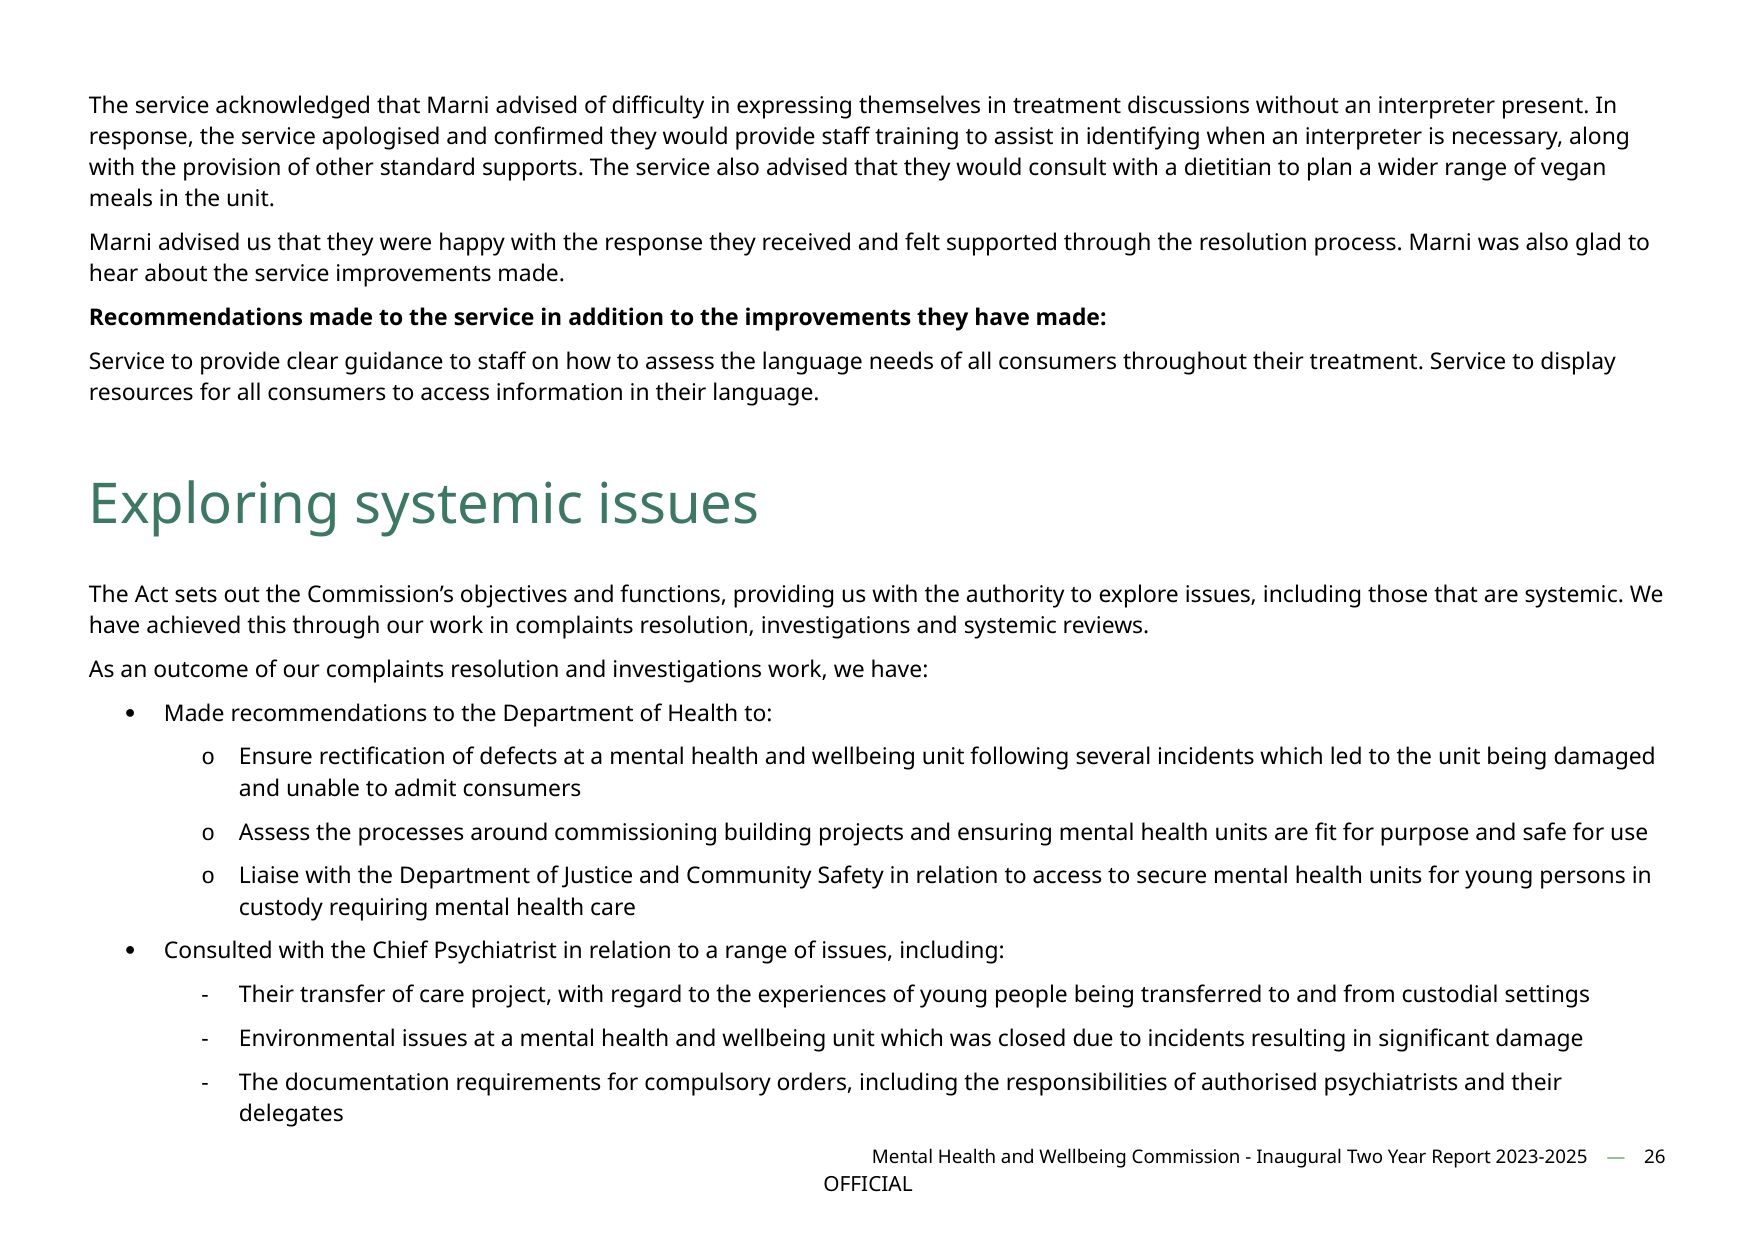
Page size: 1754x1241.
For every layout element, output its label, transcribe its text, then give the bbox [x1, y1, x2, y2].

list Consulted with the Chief Psychiatrist in relation to a range of issues, including: [126, 934, 1665, 966]
text The Act sets out the Commission’s objectives and functions, providing us with the authority to explore issues, including those that are systemic. We have achieved this through our work in complaints resolution, investigations and systemic reviews. [89, 578, 1665, 640]
text Service to provide clear guidance to staff on how to assess the language needs of all consumers throughout their treatment. Service to display resources for all consumers to access information in their language. [89, 345, 1665, 407]
list Liaise with the Department of Justice and Community Safety in relation to access to secure mental health units for young persons in custody requiring mental health care [201, 859, 1665, 922]
list Environmental issues at a mental health and wellbeing unit which was closed due to incidents resulting in significant damage [201, 1022, 1665, 1053]
text The service acknowledged that Marni advised of difficulty in expressing themselves in treatment discussions without an interpreter present. In response, the service apologised and confirmed they would provide staff training to assist in identifying when an interpreter is necessary, along with the provision of other standard supports. The service also advised that they would consult with a dietitian to plan a wider range of vegan meals in the unit. [89, 89, 1665, 214]
list Assess the processes around commissioning building projects and ensuring mental health units are fit for purpose and safe for use [201, 815, 1665, 847]
list Ensure rectification of defects at a mental health and wellbeing unit following several incidents which led to the unit being damaged and unable to admit consumers [201, 740, 1665, 803]
list The documentation requirements for compulsory orders, including the responsibilities of authorised psychiatrists and their delegates [201, 1066, 1665, 1128]
text Marni advised us that they were happy with the response they received and felt supported through the resolution process. Marni was also glad to hear about the service improvements made. [89, 226, 1665, 289]
list Made recommendations to the Department of Health to: [126, 697, 1665, 728]
text As an outcome of our complaints resolution and investigations work, we have: [89, 653, 1665, 684]
text Recommendations made to the service in addition to the improvements they have made: [89, 301, 1665, 332]
list Their transfer of care project, with regard to the experiences of young people being transferred to and from custodial settings [201, 978, 1665, 1009]
subtitle Exploring systemic issues [89, 464, 1665, 540]
